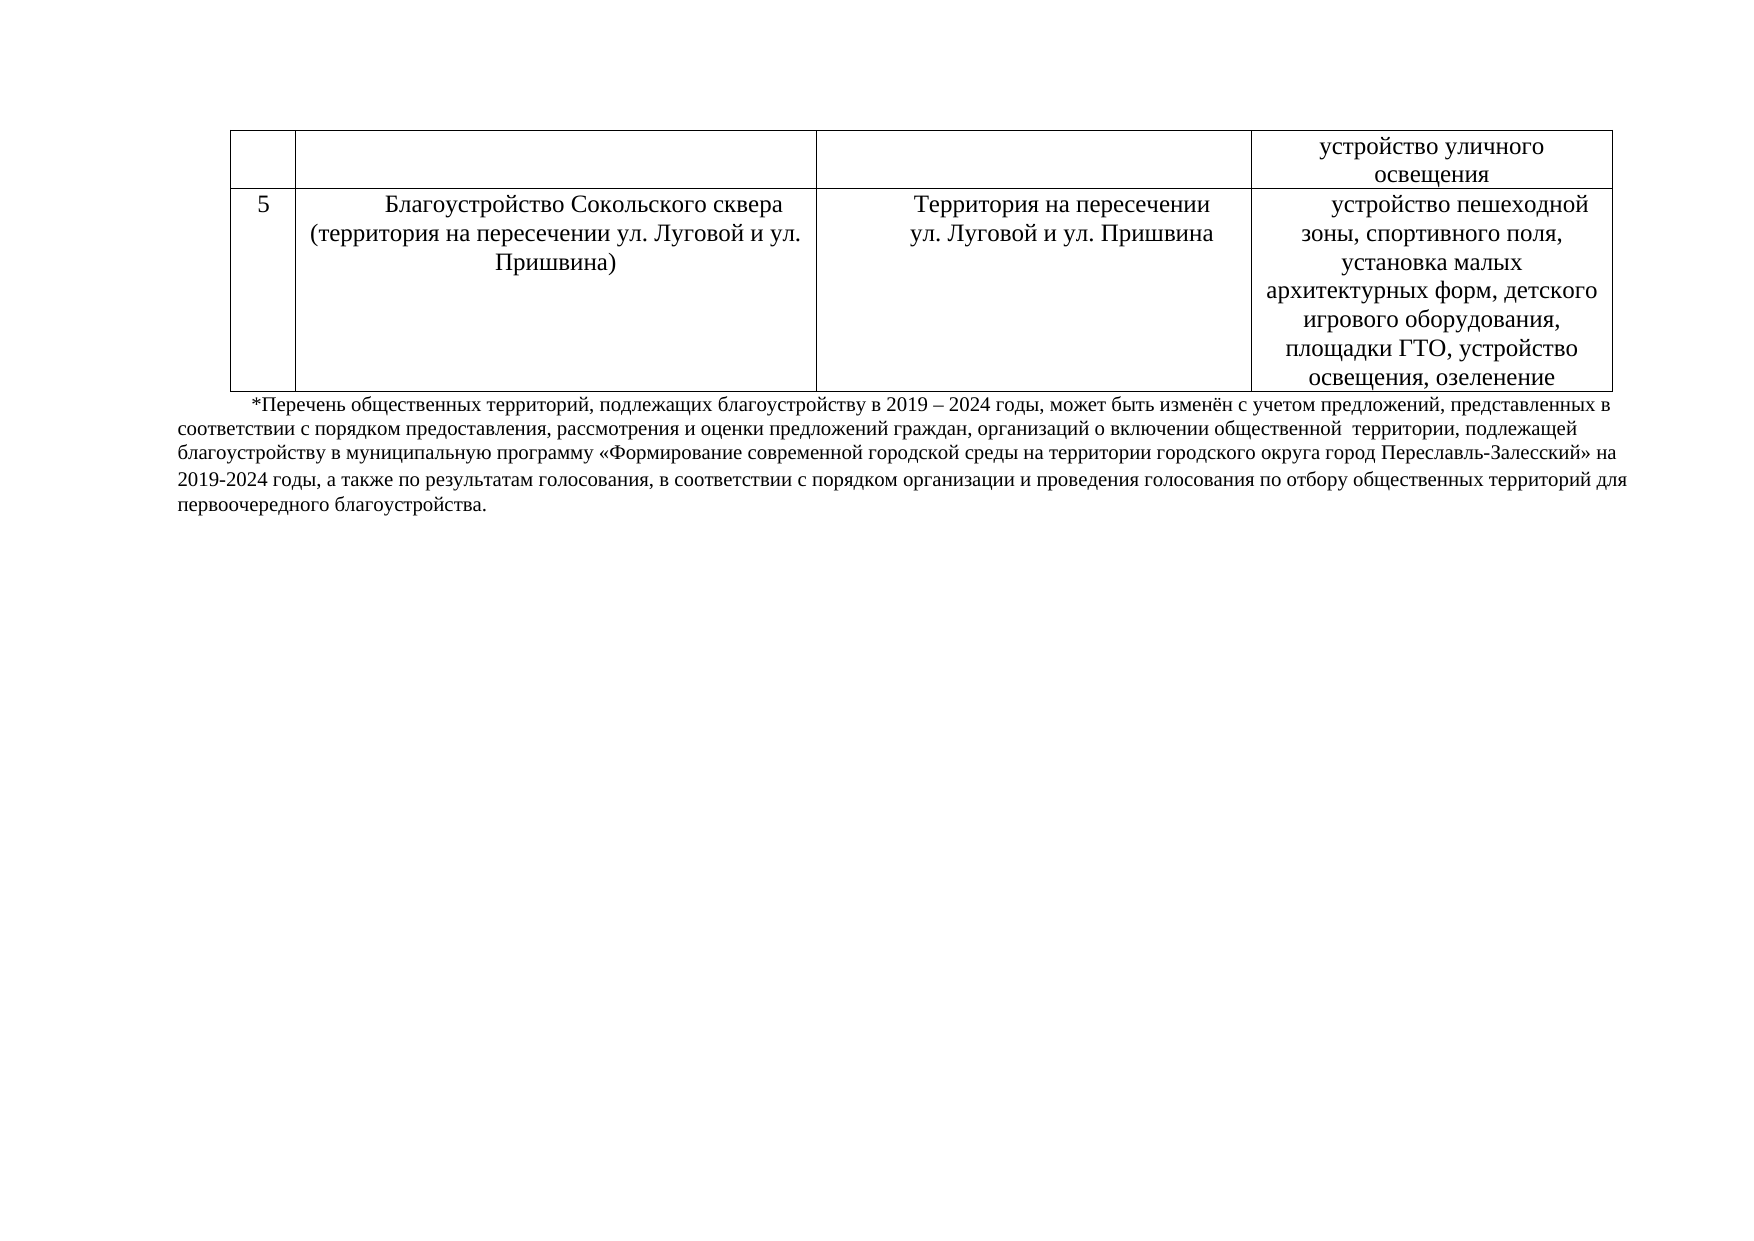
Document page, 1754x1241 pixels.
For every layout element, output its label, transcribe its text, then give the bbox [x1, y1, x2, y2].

table_cell Территория на пересечении ул. Луговой и ул. Пришвина [817, 189, 1251, 391]
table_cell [1252, 131, 1612, 188]
text *Перечень общественных территорий, подлежащих благоустройству в 2019 – 2024 годы, может быть изменён с учетом предложений, представленных в соответствии с порядком предоставления, рассмотрения и оценки предложений граждан, организаций о включении общественной территории, подлежащей благоустройству в муниципальную программу «Формирование современной городской среды на территории городского округа город Переславль-Залесский» на 2019-2024 годы, а также по результатам голосования, в соответствии с порядком организации и проведения голосования по отбору общественных территорий для первоочередного благоустройства. [177, 392, 1665, 516]
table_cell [296, 131, 816, 188]
table_cell устройство пешеходной зоны, спортивного поля, установка малых архитектурных форм, детского игрового оборудования, площадки ГТО, устройство освещения, озеленение [1252, 189, 1612, 391]
table_cell Благоустройство Сокольского сквера (территория на пересечении ул. Луговой и ул. Пришвина) [296, 189, 816, 391]
table_cell 5 [231, 189, 295, 391]
table_cell 4 [231, 131, 295, 188]
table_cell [817, 131, 1251, 188]
